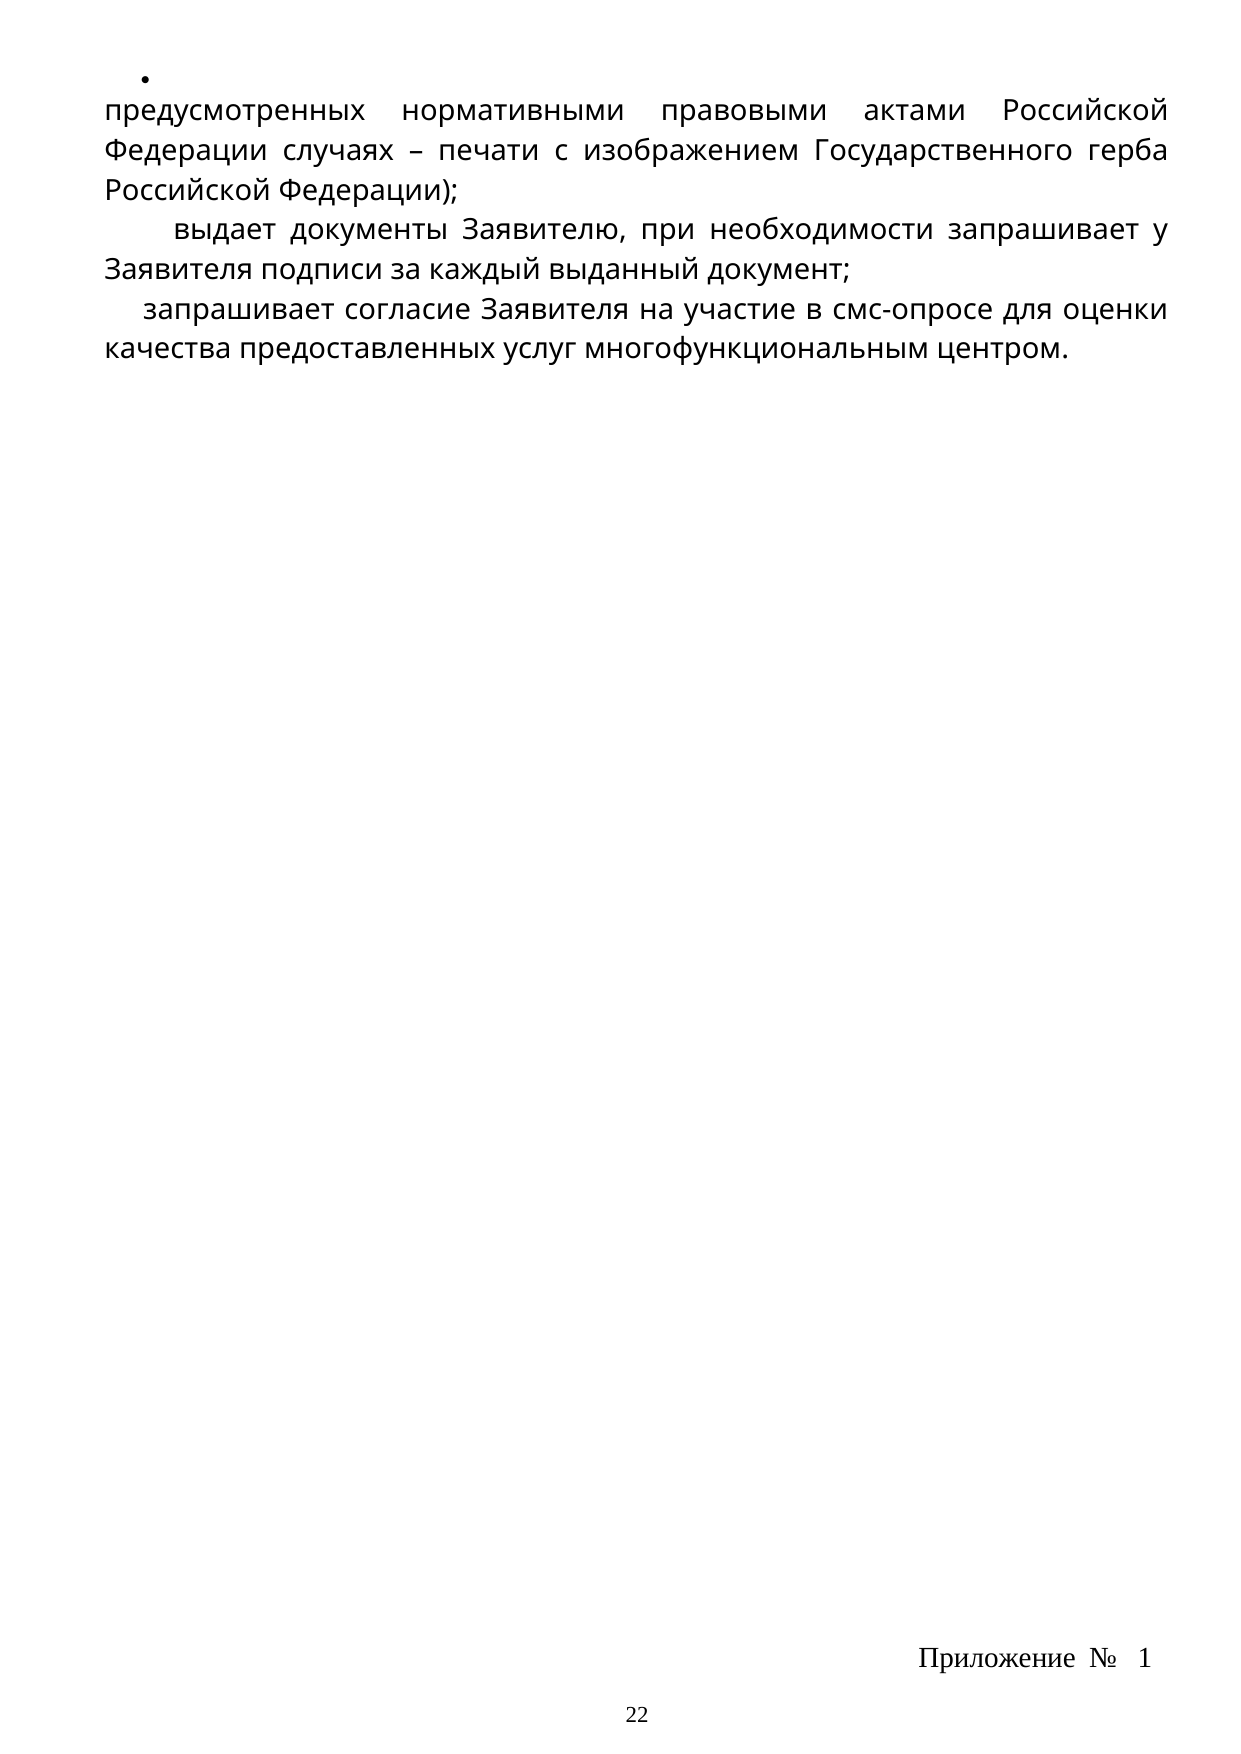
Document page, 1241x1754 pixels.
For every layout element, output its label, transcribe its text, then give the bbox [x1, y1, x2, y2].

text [722, 1641, 1152, 1674]
text выдает документы Заявителю, при необходимости запрашивает у Заявителя подписи за каждый выданный документ; [104, 208, 1169, 288]
text запрашивает согласие Заявителя на участие в смс-опросе для оценки качества предоставленных услуг многофункциональным центром. [104, 288, 1169, 367]
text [104, 89, 1169, 208]
